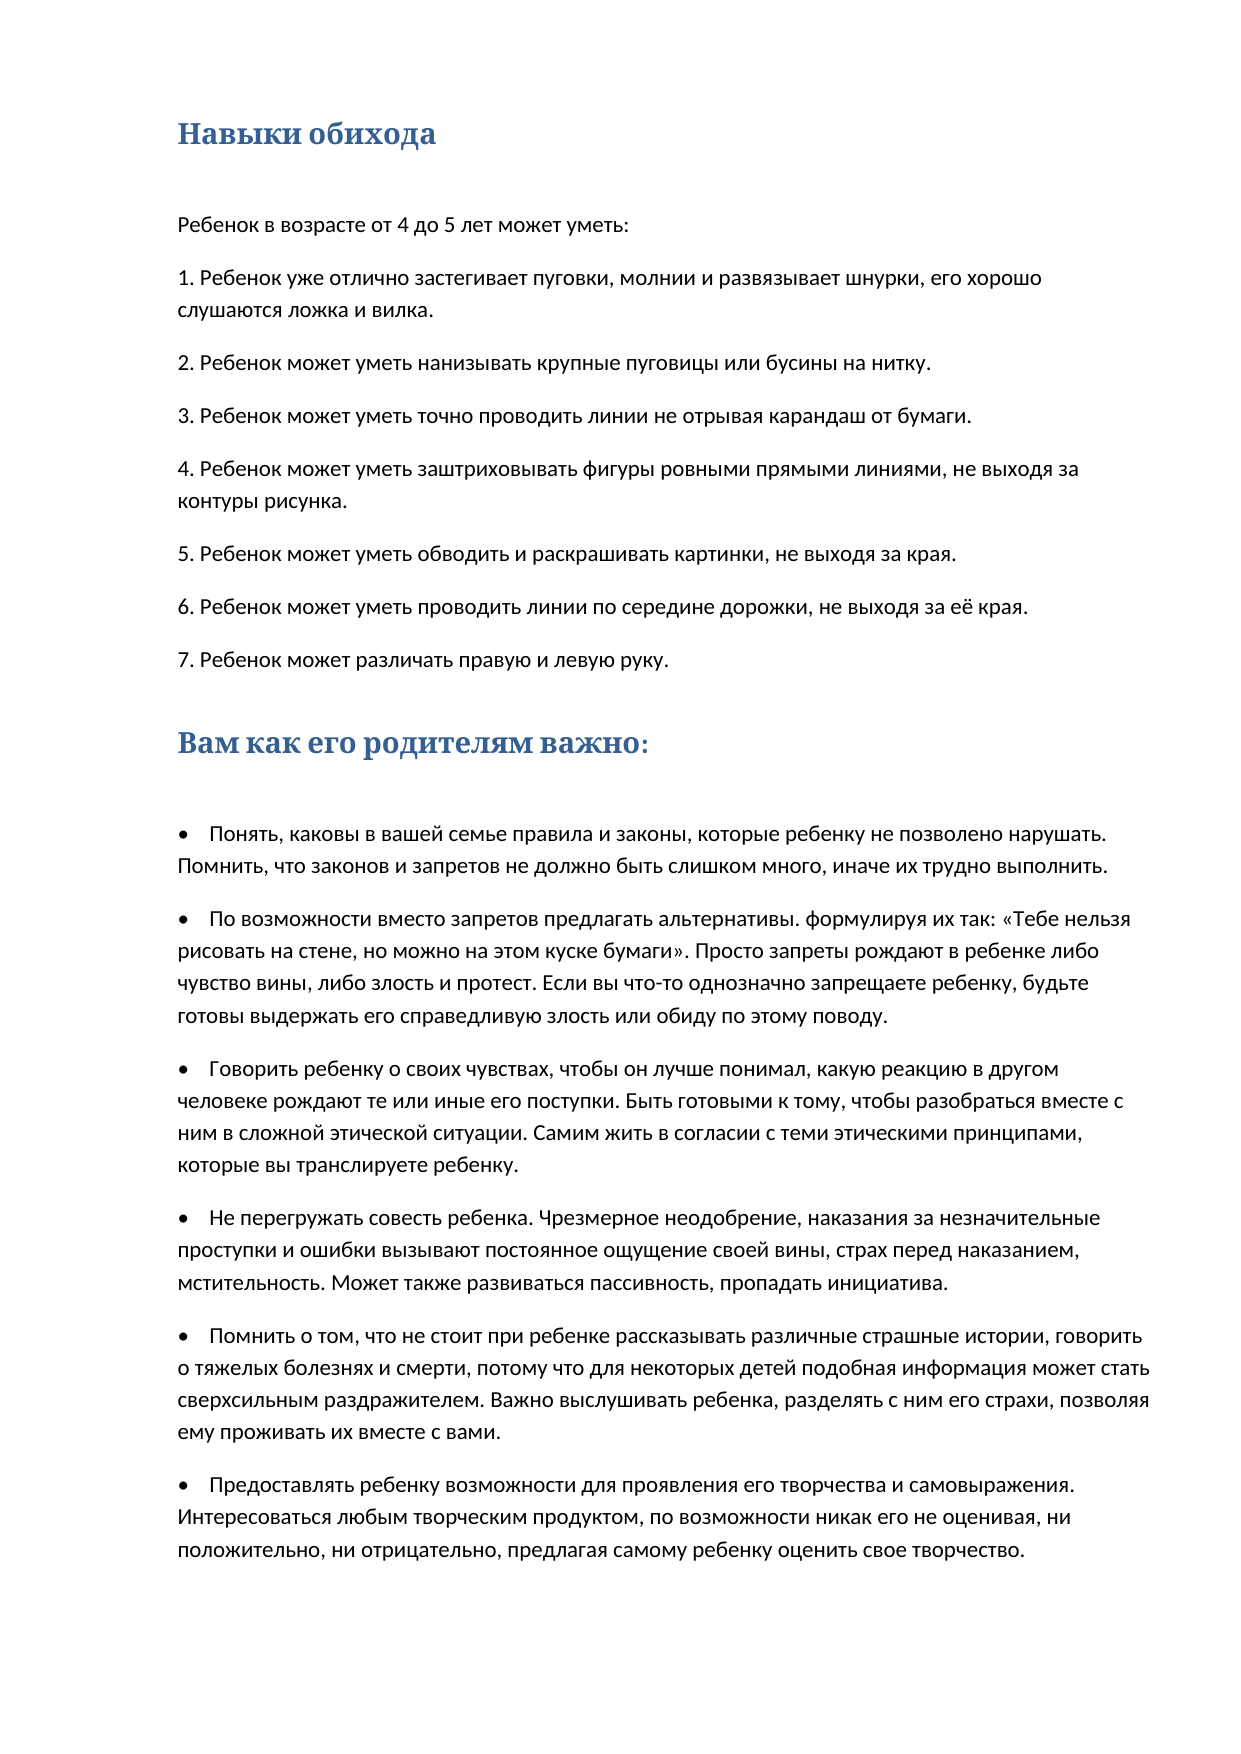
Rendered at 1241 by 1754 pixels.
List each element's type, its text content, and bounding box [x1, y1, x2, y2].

text 6. Ребенок может уметь проводить линии по середине дорожки, не выходя за её края. [177, 592, 1152, 620]
text • Понять, каковы в вашей семье правила и законы, которые ребенку не позволено нарушать. Помнить, что законов и запретов не должно быть слишком много, иначе их трудно выполнить. [177, 819, 1152, 879]
text • Предоставлять ребенку возможности для проявления его творчества и самовыражения. Интересоваться любым творческим продуктом, по возможности никак его не оценивая, ни положительно, ни отрицательно, предлагая самому ребенку оценить свое творчество. [177, 1470, 1152, 1563]
text Ребенок в возрасте от 4 до 5 лет может уметь: [177, 210, 1152, 238]
text • Говорить ребенку о своих чувствах, чтобы он лучше понимал, какую реакцию в другом человеке рождают те или иные его поступки. Быть готовыми к тому, чтобы разобраться вместе с ним в сложной этической ситуации. Самим жить в согласии с теми этическими принципами, которые вы транслируете ребенку. [177, 1054, 1152, 1178]
text • По возможности вместо запретов предлагать альтернативы. формулируя их так: «Тебе нельзя рисовать на стене, но можно на этом куске бумаги». Просто запреты рождают в ребенке либо чувство вины, либо злость и протест. Если вы что-то однозначно запрещаете ребенку, будьте готовы выдержать его справедливую злость или обиду по этому поводу. [177, 904, 1152, 1029]
subtitle Навыки обихода [177, 118, 1152, 152]
text 7. Ребенок может различать правую и левую руку. [177, 645, 1152, 673]
subtitle Вам как его родителям важно: [177, 727, 1152, 761]
text • Помнить о том, что не стоит при ребенке рассказывать различные страшные истории, говорить о тяжелых болезнях и смерти, потому что для некоторых детей подобная информация может стать сверхсильным раздражителем. Важно выслушивать ребенка, разделять с ним его страхи, позволяя ему проживать их вместе с вами. [177, 1321, 1152, 1445]
text 1. Ребенок уже отлично застегивает пуговки, молнии и развязывает шнурки, его хорошо слушаются ложка и вилка. [177, 263, 1152, 323]
text 3. Ребенок может уметь точно проводить линии не отрывая карандаш от бумаги. [177, 401, 1152, 429]
text 2. Ребенок может уметь нанизывать крупные пуговицы или бусины на нитку. [177, 348, 1152, 376]
text • Не перегружать совесть ребенка. Чрезмерное неодобрение, наказания за незначительные проступки и ошибки вызывают постоянное ощущение своей вины, страх перед наказанием, мстительность. Может также развиваться пассивность, пропадать инициатива. [177, 1203, 1152, 1296]
text 4. Ребенок может уметь заштриховывать фигуры ровными прямыми линиями, не выходя за контуры рисунка. [177, 454, 1152, 514]
text 5. Ребенок может уметь обводить и раскрашивать картинки, не выходя за края. [177, 539, 1152, 567]
